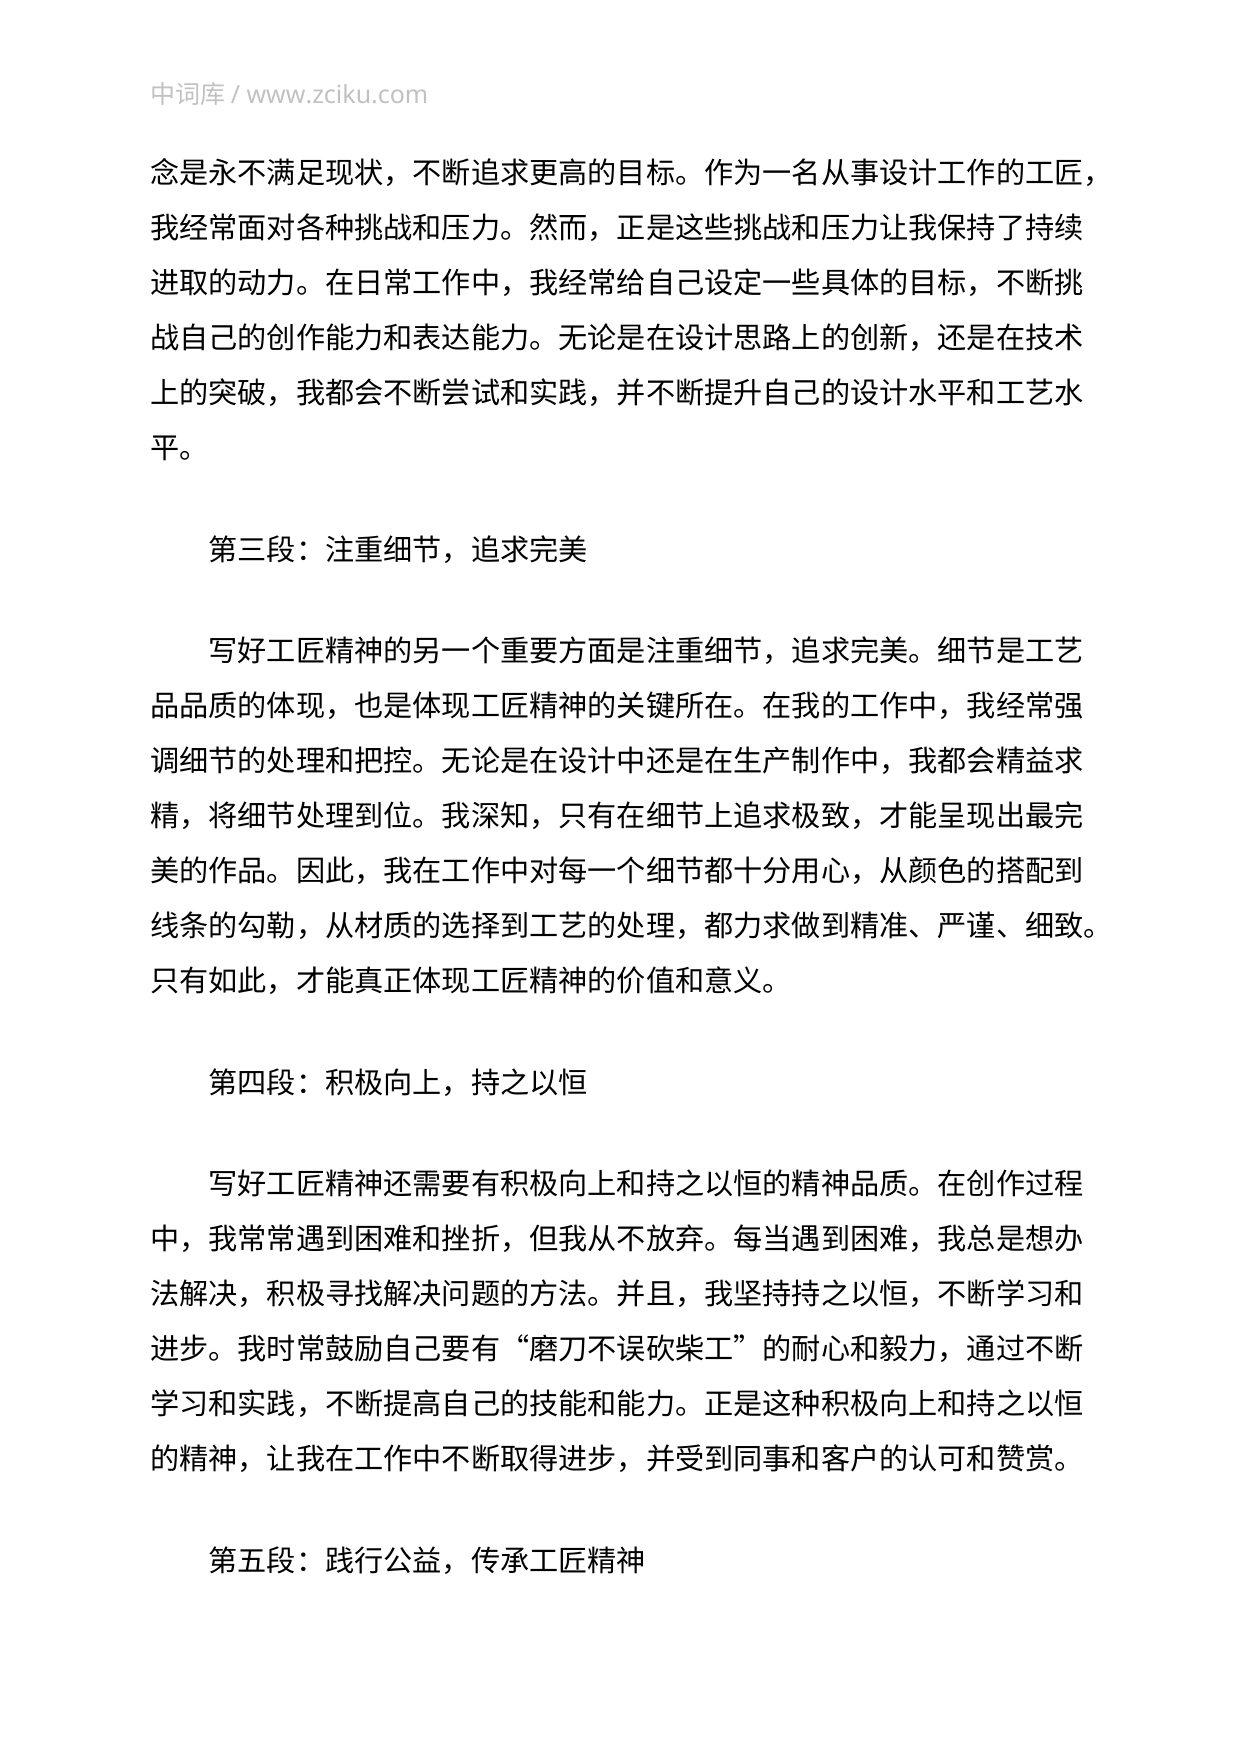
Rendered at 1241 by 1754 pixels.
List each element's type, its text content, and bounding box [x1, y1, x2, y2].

text 写好工匠精神的另一个重要方面是注重细节，追求完美。细节是工艺品品质的体现，也是体现工匠精神的关键所在。在我的工作中，我经常强调细节的处理和把控。无论是在设计中还是在生产制作中，我都会精益求精，将细节处理到位。我深知，只有在细节上追求极致，才能呈现出最完美的作品。因此，我在工作中对每一个细节都十分用心，从颜色的搭配到线条的勾勒，从材质的选择到工艺的处理，都力求做到精准、严谨、细致。只有如此，才能真正体现工匠精神的价值和意义。 [150, 628, 1090, 1000]
text 第三段：注重细节，追求完美 [150, 526, 1090, 568]
text 第四段：积极向上，持之以恒 [150, 1059, 1090, 1101]
text 写好工匠精神还需要有积极向上和持之以恒的精神品质。在创作过程中，我常常遇到困难和挫折，但我从不放弃。每当遇到困难，我总是想办法解决，积极寻找解决问题的方法。并且，我坚持持之以恒，不断学习和进步。我时常鼓励自己要有“磨刀不误砍柴工”的耐心和毅力，通过不断学习和实践，不断提高自己的技能和能力。正是这种积极向上和持之以恒的精神，让我在工作中不断取得进步，并受到同事和客户的认可和赞赏。 [150, 1161, 1090, 1478]
text 第五段：践行公益，传承工匠精神 [150, 1537, 1090, 1579]
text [150, 150, 1090, 467]
